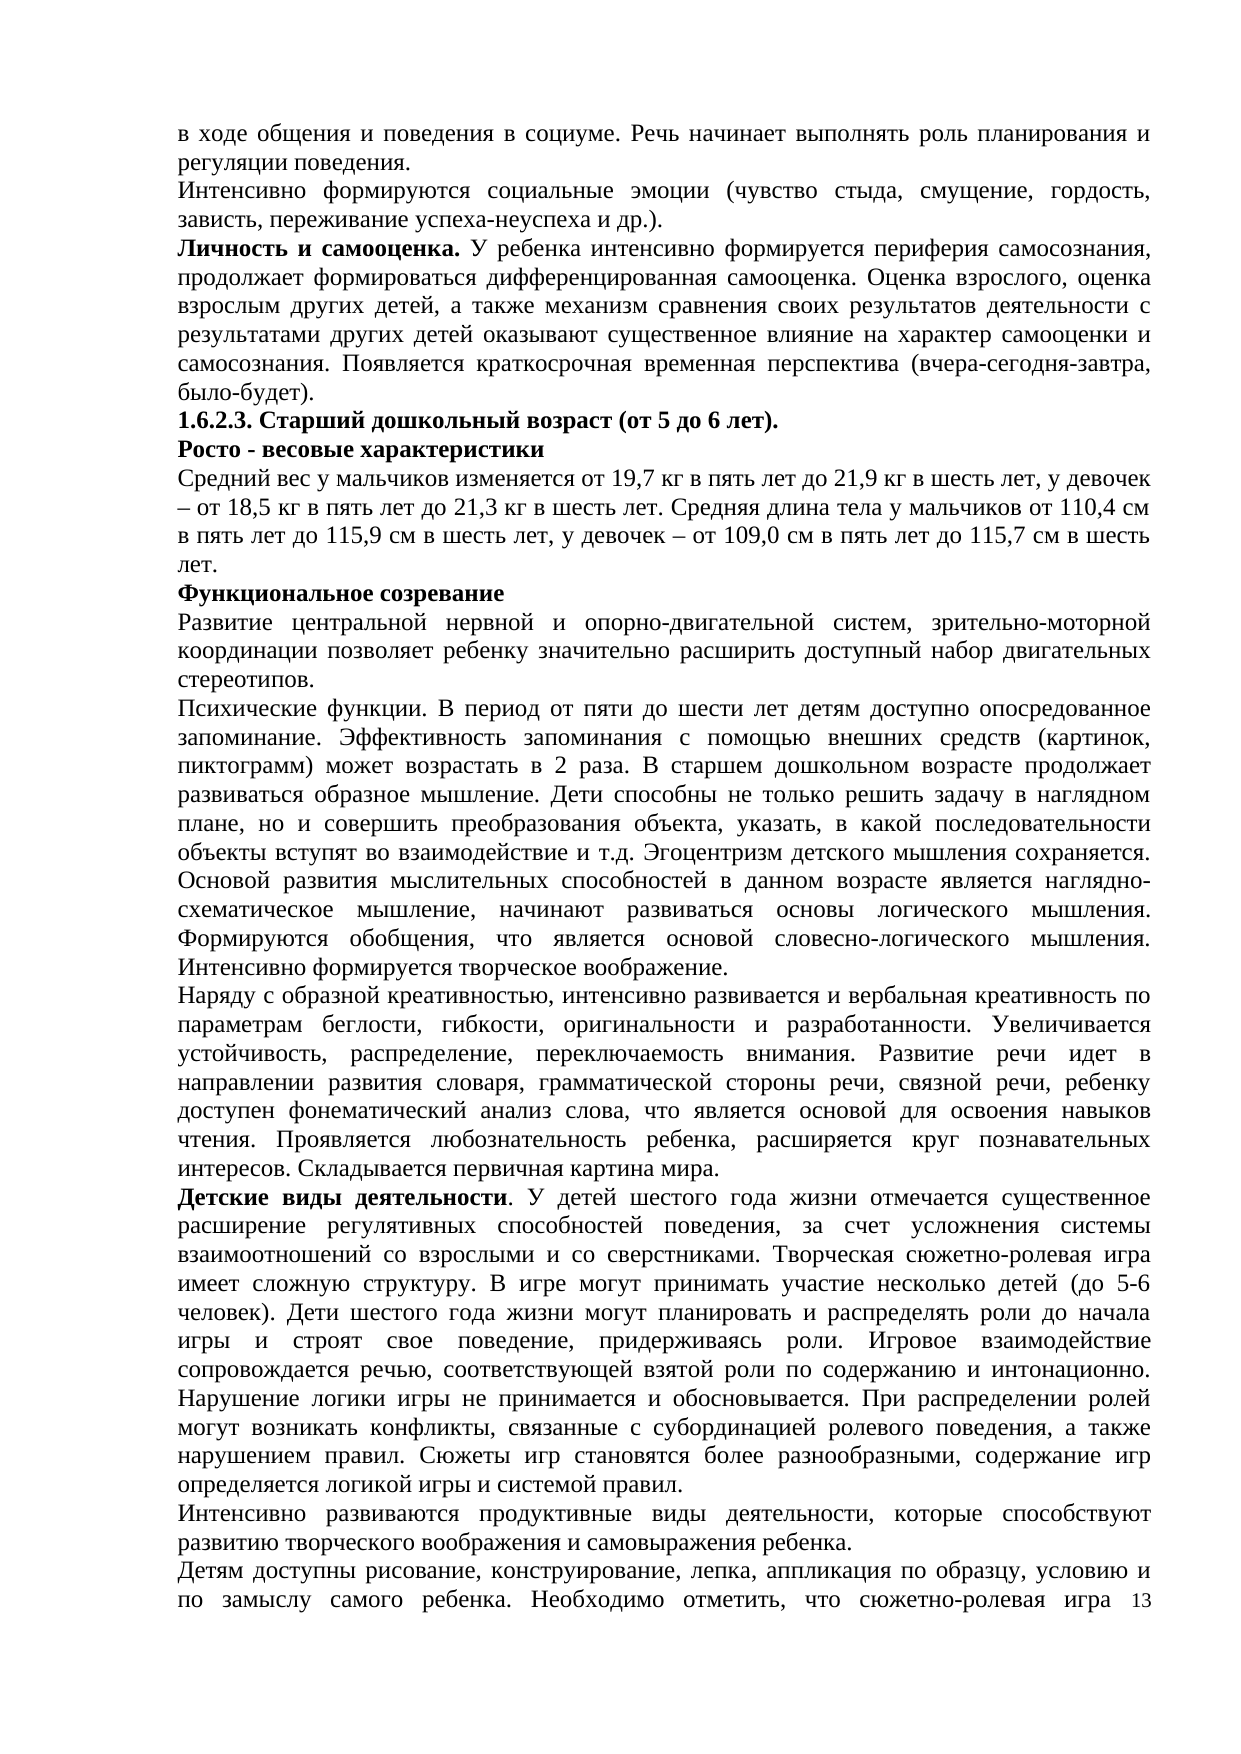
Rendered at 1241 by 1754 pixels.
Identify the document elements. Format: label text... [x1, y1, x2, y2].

text 1.6.2.3. Старший дошкольный возраст (от 5 до 6 лет). [177, 406, 1152, 434]
text Детские виды деятельности. У детей шестого года жизни отмечается существенное расширение регулятивных способностей поведения, за счет усложнения системы взаимоотношений со взрослыми и со сверстниками. Творческая сюжетно-ролевая игра имеет сложную структуру. В игре могут принимать участие несколько детей (до 5-6 человек). Дети шестого года жизни могут планировать и распределять роли до начала игры и строят свое поведение, придерживаясь роли. Игровое взаимодействие сопровождается речью, соответствующей взятой роли по содержанию и интонационно. Нарушение логики игры не принимается и обосновывается. При распределении ролей могут возникать конфликты, связанные с субординацией ролевого поведения, а также нарушением правил. Сюжеты игр становятся более разнообразными, содержание игр определяется логикой игры и системой правил. [177, 1182, 1152, 1498]
text Развитие центральной нервной и опорно-двигательной систем, зрительно-моторной координации позволяет ребенку значительно расширить доступный набор двигательных стереотипов. [177, 607, 1152, 693]
text Психические функции. В период от пяти до шести лет детям доступно опосредованное запоминание. Эффективность запоминания с помощью внешних средств (картинок, пиктограмм) может возрастать в 2 раза. В старшем дошкольном возрасте продолжает развиваться образное мышление. Дети способны не только решить задачу в наглядном плане, но и совершить преобразования объекта, указать, в какой последовательности объекты вступят во взаимодействие и т.д. Эгоцентризм детского мышления сохраняется. Основой развития мыслительных способностей в данном возрасте является наглядно-схематическое мышление, начинают развиваться основы логического мышления. Формируются обобщения, что является основой словесно-логического мышления. Интенсивно формируется творческое воображение. [177, 693, 1152, 981]
text Средний вес у мальчиков изменяется от 19,7 кг в пять лет до 21,9 кг в шесть лет, у девочек – от 18,5 кг в пять лет до 21,3 кг в шесть лет. Средняя длина тела у мальчиков от 110,4 см в пять лет до 115,9 см в шесть лет, у девочек – от 109,0 см в пять лет до 115,7 см в шесть лет. [177, 463, 1152, 578]
text Наряду с образной креативностью, интенсивно развивается и вербальная креативность по параметрам беглости, гибкости, оригинальности и разработанности. Увеличивается устойчивость, распределение, переключаемость внимания. Развитие речи идет в направлении развития словаря, грамматической стороны речи, связной речи, ребенку доступен фонематический анализ слова, что является основой для освоения навыков чтения. Проявляется любознательность ребенка, расширяется круг познавательных интересов. Складывается первичная картина мира. [177, 981, 1152, 1182]
text Личность и самооценка. У ребенка интенсивно формируется периферия самосознания, продолжает формироваться дифференцированная самооценка. Оценка взрослого, оценка взрослым других детей, а также механизм сравнения своих результатов деятельности с результатами других детей оказывают существенное влияние на характер самооценки и самосознания. Появляется краткосрочная временная перспектива (вчера-сегодня-завтра, было-будет). [177, 233, 1152, 406]
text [177, 1556, 1152, 1613]
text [177, 118, 1152, 176]
text Росто - весовые характеристики [177, 434, 1152, 463]
text Функциональное созревание [177, 578, 1152, 607]
text Интенсивно развиваются продуктивные виды деятельности, которые способствуют развитию творческого воображения и самовыражения ребенка. [177, 1498, 1152, 1556]
text Интенсивно формируются социальные эмоции (чувство стыда, смущение, гордость, зависть, переживание успеха-неуспеха и др.). [177, 176, 1152, 233]
